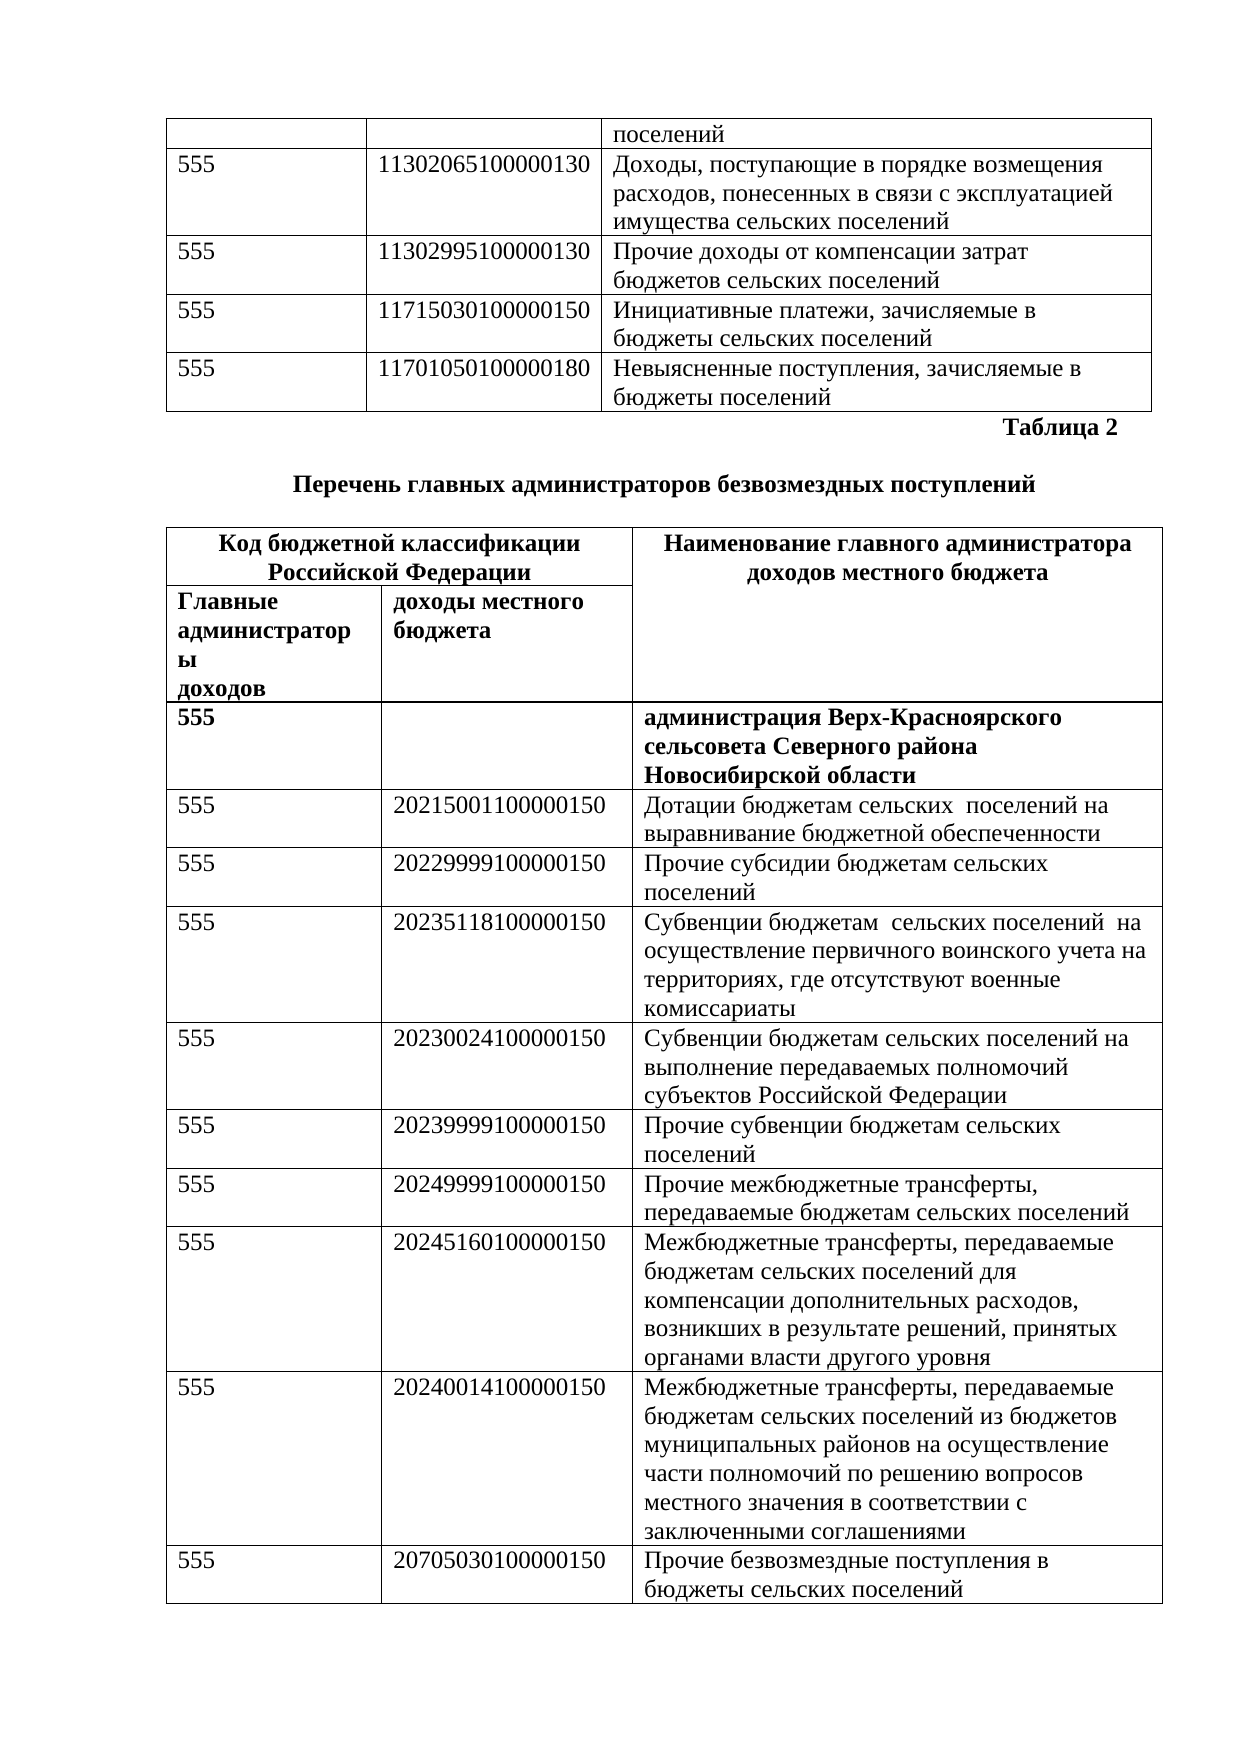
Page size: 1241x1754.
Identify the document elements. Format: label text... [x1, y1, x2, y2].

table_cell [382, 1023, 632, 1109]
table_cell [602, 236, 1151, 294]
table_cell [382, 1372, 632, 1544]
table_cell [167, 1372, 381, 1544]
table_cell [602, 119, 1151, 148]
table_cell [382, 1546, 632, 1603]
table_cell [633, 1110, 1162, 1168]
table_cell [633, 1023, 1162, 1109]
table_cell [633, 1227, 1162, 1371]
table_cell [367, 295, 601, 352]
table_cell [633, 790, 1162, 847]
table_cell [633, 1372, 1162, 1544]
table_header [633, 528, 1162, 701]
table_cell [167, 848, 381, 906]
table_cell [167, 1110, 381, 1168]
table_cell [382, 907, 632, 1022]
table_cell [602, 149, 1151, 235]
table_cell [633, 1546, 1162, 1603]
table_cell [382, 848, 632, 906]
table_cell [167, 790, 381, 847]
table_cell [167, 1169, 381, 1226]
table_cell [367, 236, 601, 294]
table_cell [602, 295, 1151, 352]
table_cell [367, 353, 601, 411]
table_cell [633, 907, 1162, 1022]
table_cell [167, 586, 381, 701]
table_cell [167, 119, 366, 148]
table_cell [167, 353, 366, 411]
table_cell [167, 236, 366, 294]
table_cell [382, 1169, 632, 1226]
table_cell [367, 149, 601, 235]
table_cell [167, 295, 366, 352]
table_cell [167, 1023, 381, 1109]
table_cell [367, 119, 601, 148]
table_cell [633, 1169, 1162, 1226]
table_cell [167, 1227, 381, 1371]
text Таблица 2 [177, 412, 1152, 441]
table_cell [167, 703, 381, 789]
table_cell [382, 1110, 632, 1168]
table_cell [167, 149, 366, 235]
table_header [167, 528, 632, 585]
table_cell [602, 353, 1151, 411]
text Перечень главных администраторов безвозмездных поступлений [177, 469, 1152, 498]
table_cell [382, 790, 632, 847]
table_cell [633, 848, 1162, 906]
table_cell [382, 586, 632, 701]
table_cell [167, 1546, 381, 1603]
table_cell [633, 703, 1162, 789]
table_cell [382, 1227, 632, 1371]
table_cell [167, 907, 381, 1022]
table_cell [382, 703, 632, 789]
